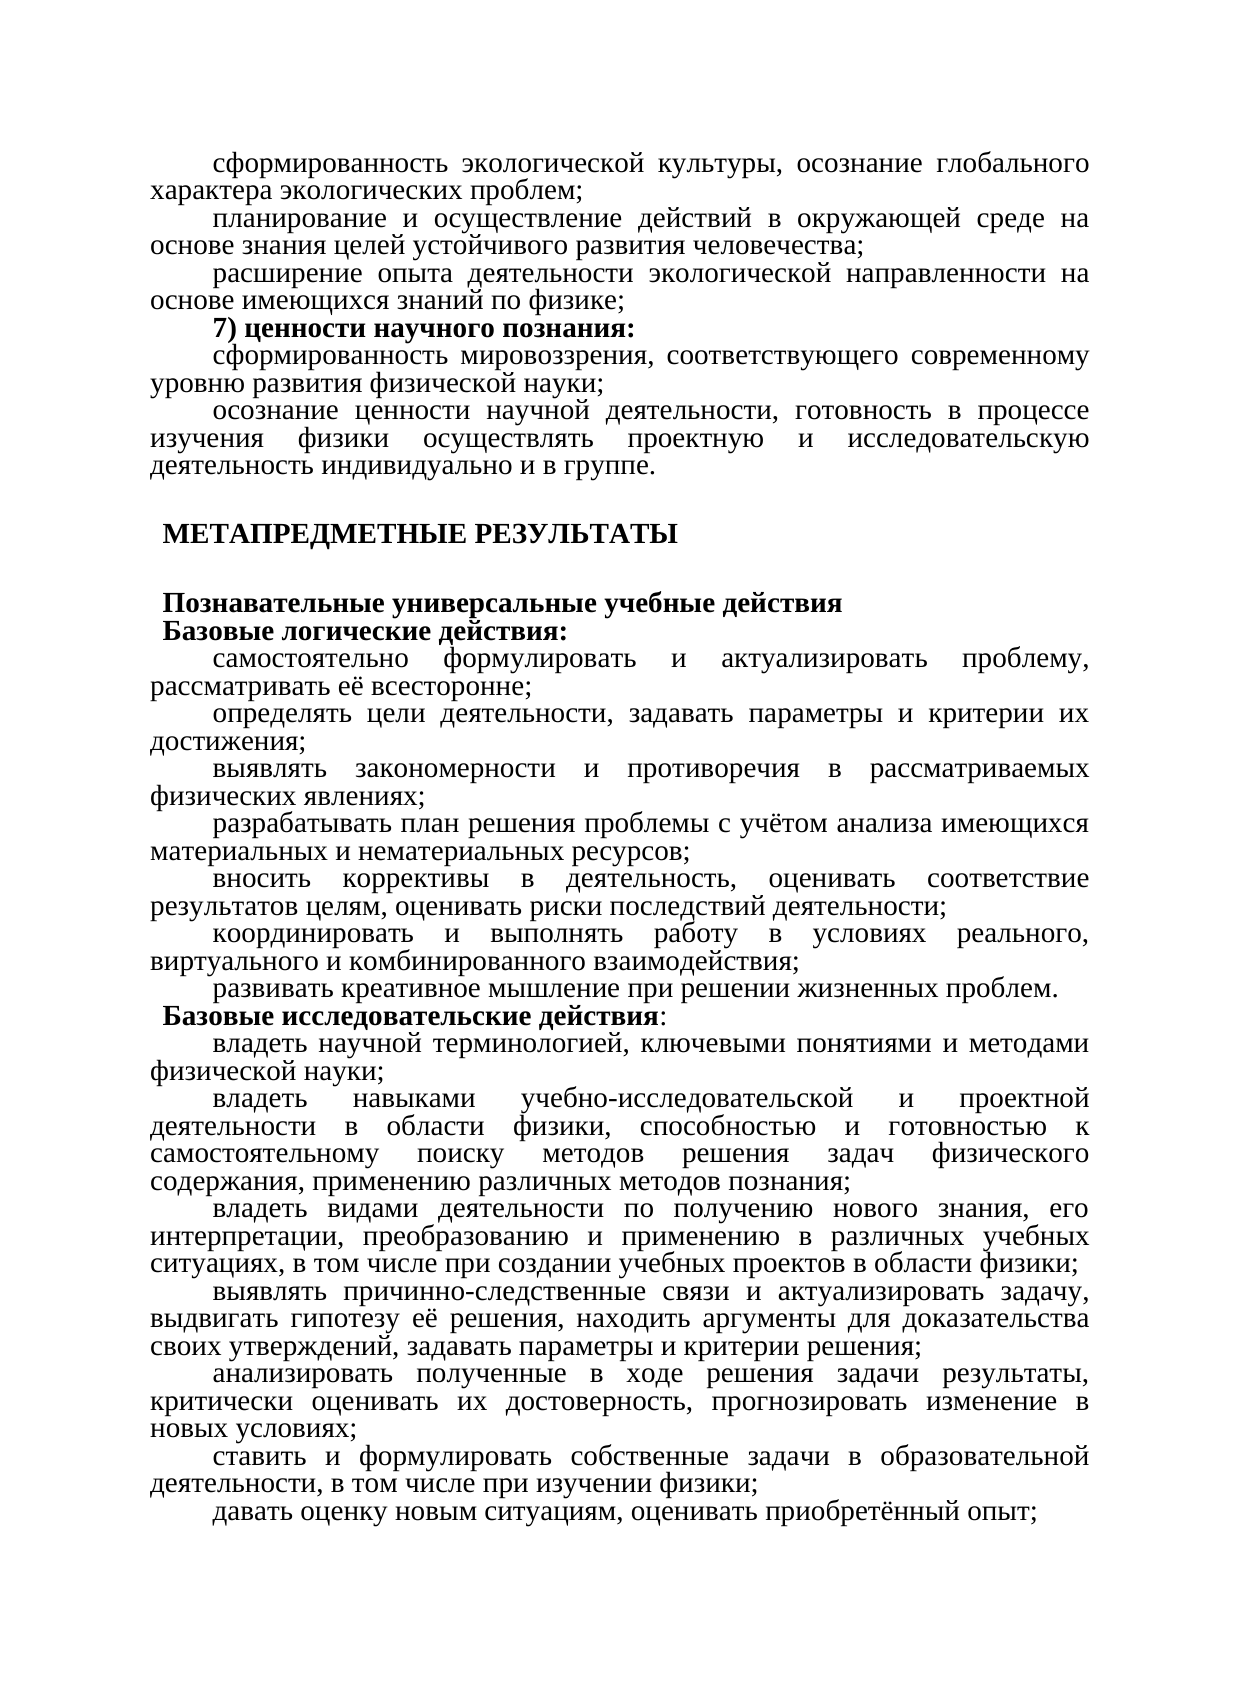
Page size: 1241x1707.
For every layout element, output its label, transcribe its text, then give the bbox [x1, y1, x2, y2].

text осознание ценности научной деятельности, готовность в процессе изучения физики осуществлять проектную и исследовательскую деятельность индивидуально и в группе. [150, 397, 1090, 480]
text Познавательные универсальные учебные действия [162, 590, 1090, 618]
text выявлять причинно-следственные связи и актуализировать задачу, выдвигать гипотезу её решения, находить аргументы для доказательства своих утверждений, задавать параметры и критерии решения; [150, 1278, 1090, 1360]
text владеть научной терминологией, ключевыми понятиями и методами физической науки; [150, 1030, 1090, 1085]
text развивать креативное мышление при решении жизненных проблем. [150, 975, 1090, 1003]
text вносить коррективы в деятельность, оценивать соответствие результатов целям, оценивать риски последствий деятельности; [150, 865, 1090, 920]
text владеть навыками учебно-исследовательской и проектной деятельности в области физики, способностью и готовностью к самостоятельному поиску методов решения задач физического содержания, применению различных методов познания; [150, 1085, 1090, 1195]
text сформированность экологической культуры, осознание глобального характера экологических проблем; [150, 150, 1090, 205]
text сформированность мировоззрения, соответствующего современному уровню развития физической науки; [150, 342, 1090, 397]
text разрабатывать план решения проблемы с учётом анализа имеющихся материальных и нематериальных ресурсов; [150, 810, 1090, 865]
text планирование и осуществление действий в окружающей среде на основе знания целей устойчивого развития человечества; [150, 205, 1090, 260]
text Базовые исследовательские действия: [162, 1003, 1090, 1030]
text определять цели деятельности, задавать параметры и критерии их достижения; [150, 700, 1090, 755]
text расширение опыта деятельности экологической направленности на основе имеющихся знаний по физике; [150, 260, 1090, 315]
text анализировать полученные в ходе решения задачи результаты, критически оценивать их достоверность, прогнозировать изменение в новых условиях; [150, 1360, 1090, 1443]
text координировать и выполнять работу в условиях реального, виртуального и комбинированного взаимодействия; [150, 920, 1090, 975]
text МЕТАПРЕДМЕТНЫЕ РЕЗУЛЬТАТЫ [162, 516, 1090, 549]
text ставить и формулировать собственные задачи в образовательной деятельности, в том числе при изучении физики; [150, 1443, 1090, 1498]
text выявлять закономерности и противоречия в рассматриваемых физических явлениях; [150, 755, 1090, 810]
text владеть видами деятельности по получению нового знания, его интерпретации, преобразованию и применению в различных учебных ситуациях, в том числе при создании учебных проектов в области физики; [150, 1195, 1090, 1278]
text 7) ценности научного познания: [150, 315, 1090, 342]
text самостоятельно формулировать и актуализировать проблему, рассматривать её всесторонне; [150, 645, 1090, 700]
text Базовые логические действия: [162, 618, 1090, 645]
text давать оценку новым ситуациям, оценивать приобретённый опыт; [150, 1498, 1090, 1525]
